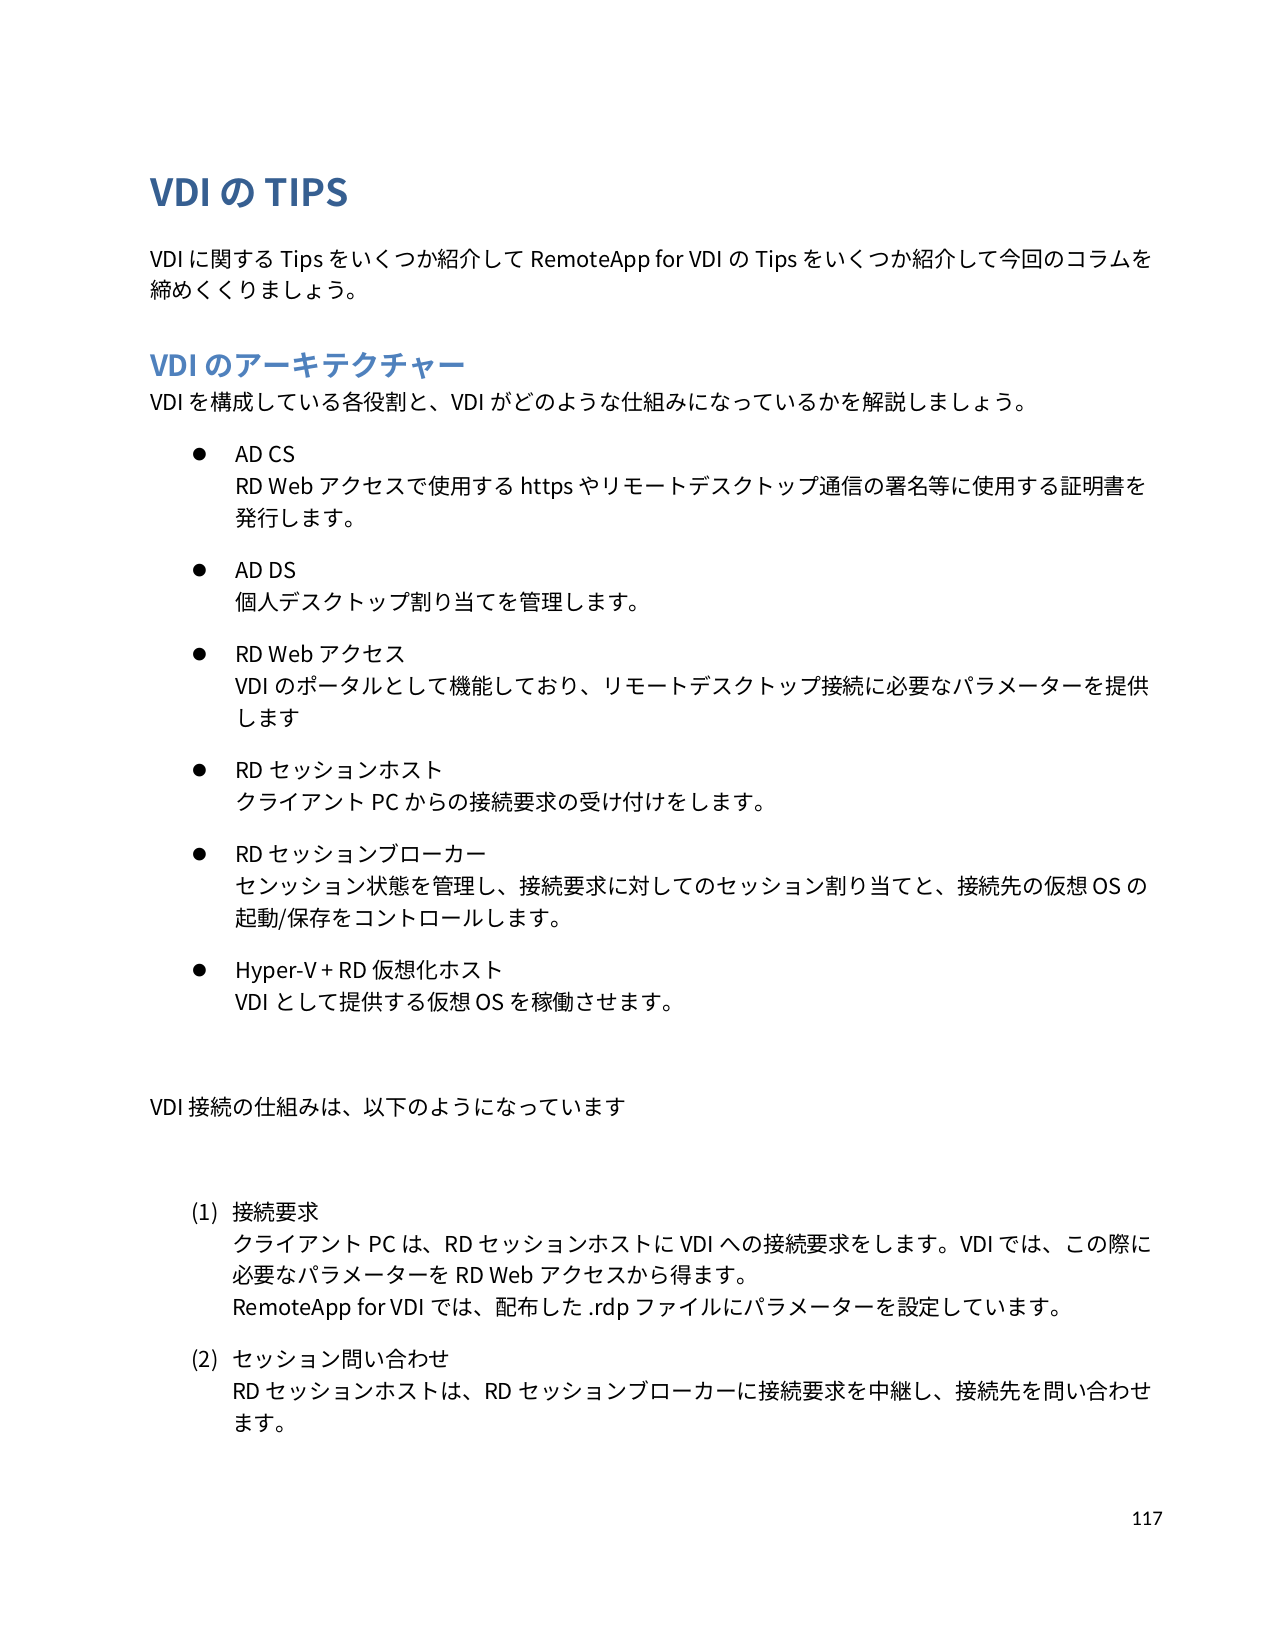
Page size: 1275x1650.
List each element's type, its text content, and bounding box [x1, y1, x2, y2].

list AD CS RD Web アクセスで使用する https やリモートデスクトップ通信の署名等に使用する証明書を発行します。 [191, 437, 1162, 532]
subtitle VDIのアーキテクチャー [150, 343, 1162, 385]
text VDIに関する Tips をいくつか紹介して RemoteApp for VDI の Tips をいくつか紹介して今回のコラムを締めくくりましょう。 [150, 242, 1162, 305]
list RDセッションブローカー センッション状態を管理し、接続要求に対してのセッション割り当てと、接続先の仮想OSの起動/保存をコントロールします。 [191, 837, 1162, 932]
text VDI を構成している各役割と、VDI がどのような仕組みになっているかを解説しましょう。 [150, 385, 1162, 417]
list RD Web アクセス VDI のポータルとして機能しており、リモートデスクトップ接続に必要なパラメーターを提供します [191, 637, 1162, 732]
list Hyper-V + RD 仮想化ホスト VDI として提供する仮想OSを稼働させます。 [191, 953, 1162, 1017]
list 接続要求 クライアント PC は、RD セッションホストに VDI への接続要求をします。VDI では、この際に必要なパラメーターを RD Web アクセスから得ます。 RemoteApp for VDI では、配布した .rdp ファイルにパラメーターを設定しています。 [191, 1195, 1162, 1322]
text VDI 接続の仕組みは、以下のようになっています [150, 1090, 1162, 1122]
list セッション問い合わせ RDセッションホストは、RD セッションブローカーに接続要求を中継し、接続先を問い合わせます。 [191, 1342, 1162, 1437]
list AD DS 個人デスクトップ割り当てを管理します。 [191, 553, 1162, 617]
subtitle VDIのTips [150, 162, 1162, 217]
list RD セッションホスト クライアント PC からの接続要求の受け付けをします。 [191, 753, 1162, 817]
